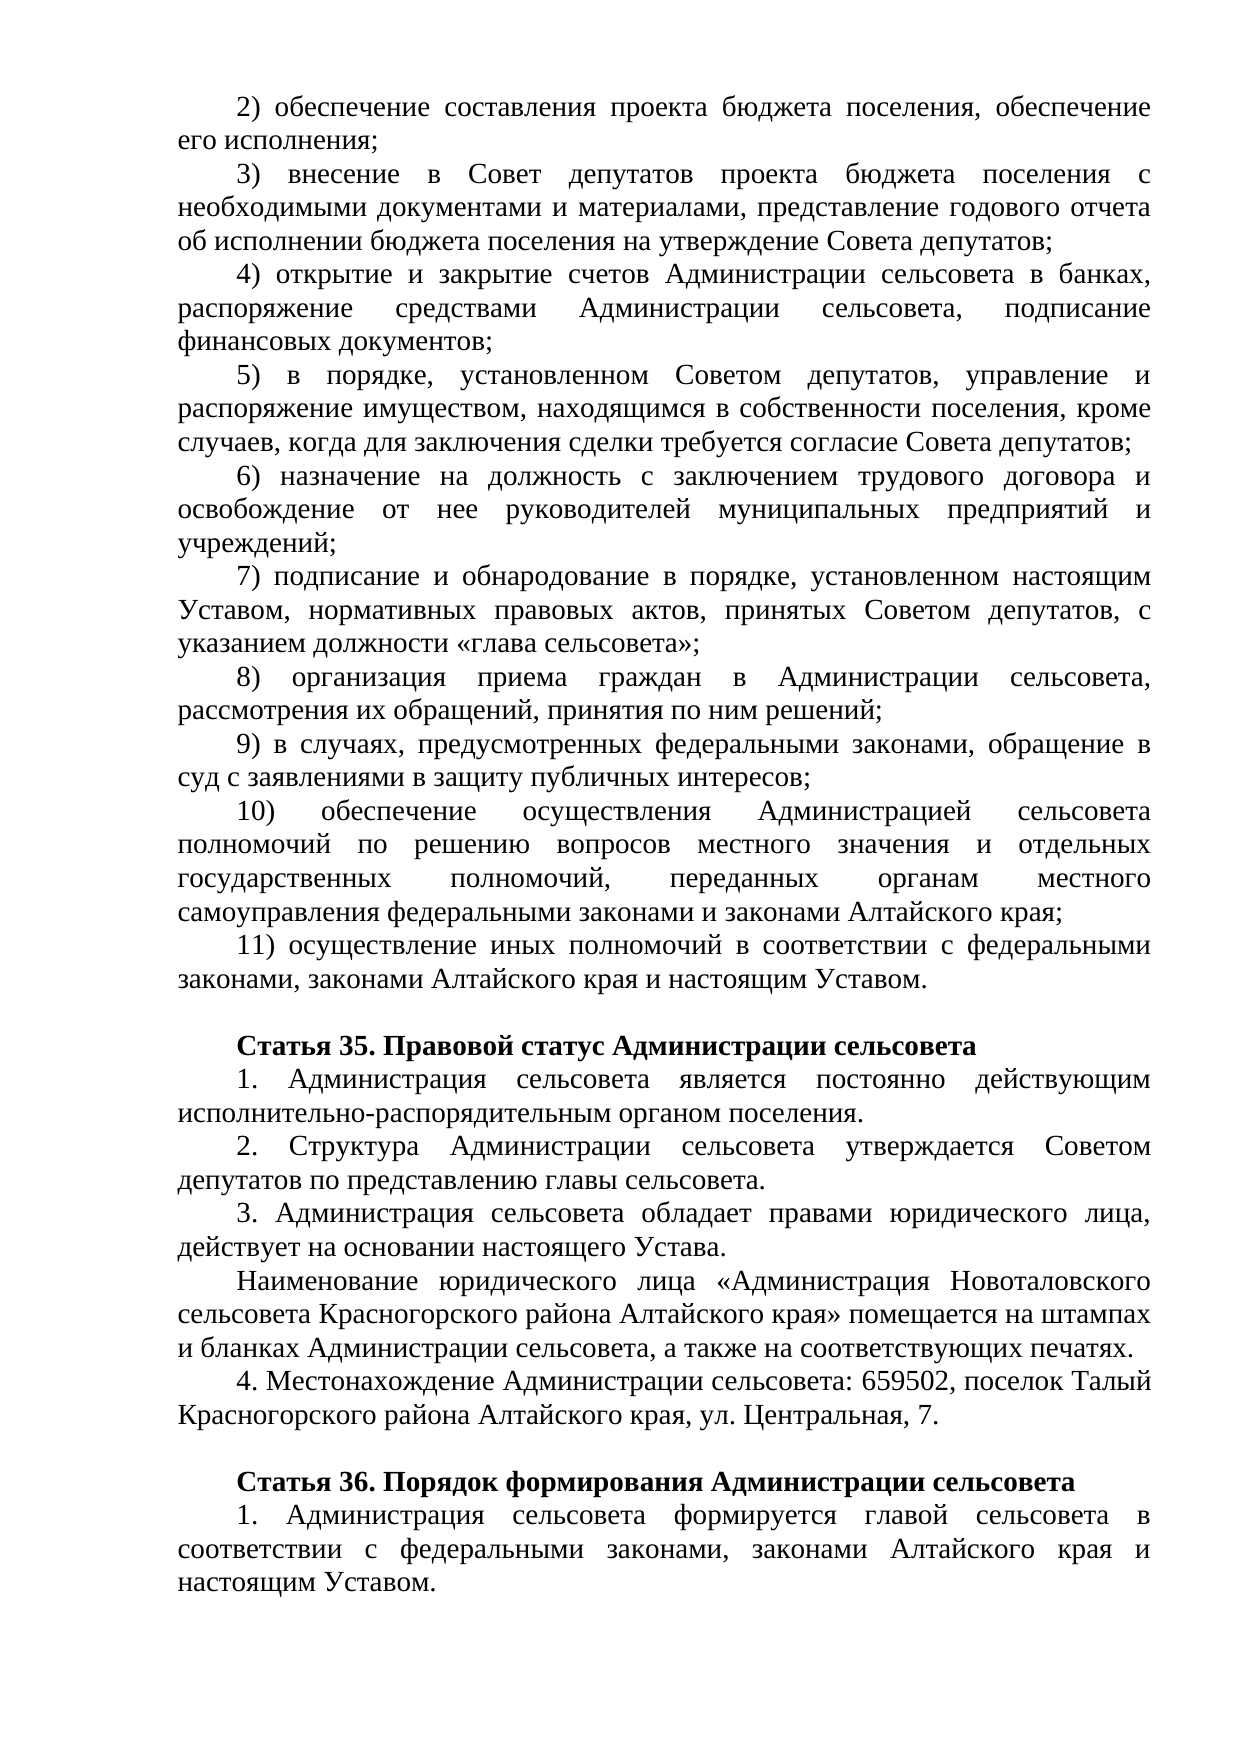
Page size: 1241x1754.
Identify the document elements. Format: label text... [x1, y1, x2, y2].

text 5) в порядке, установленном Советом депутатов, управление и распоряжение имуществом, находящимся в собственности поселения, кроме случаев, когда для заключения сделки требуется согласие Совета депутатов; [177, 357, 1152, 458]
text 2) обеспечение составления проекта бюджета поселения, обеспечение его исполнения; [177, 89, 1152, 156]
text 3. Администрация сельсовета обладает правами юридического лица, действует на основании настоящего Устава. [177, 1196, 1152, 1263]
text 11) осуществление иных полномочий в соответствии с федеральными законами, законами Алтайского края и настоящим Уставом. [177, 927, 1152, 994]
text 10) обеспечение осуществления Администрацией сельсовета полномочий по решению вопросов местного значения и отдельных государственных полномочий, переданных органам местного самоуправления федеральными законами и законами Алтайского края; [177, 793, 1152, 927]
text 7) подписание и обнародование в порядке, установленном настоящим Уставом, нормативных правовых актов, принятых Советом депутатов, с указанием должности «глава сельсовета»; [177, 558, 1152, 659]
text Статья 36. Порядок формирования Администрации сельсовета [177, 1464, 1152, 1497]
text 3) внесение в Совет депутатов проекта бюджета поселения с необходимыми документами и материалами, представление годового отчета об исполнении бюджета поселения на утверждение Совета депутатов; [177, 156, 1152, 256]
text 4. Местонахождение Администрации сельсовета: 659502, поселок Талый Красногорского района Алтайского края, ул. Центральная, 7. [177, 1363, 1152, 1430]
text Наименование юридического лица «Администрация Новоталовского сельсовета Красногорского района Алтайского края» помещается на штампах и бланках Администрации сельсовета, а также на соответствующих печатях. [177, 1263, 1152, 1363]
text 1. Администрация сельсовета формируется главой сельсовета в соответствии с федеральными законами, законами Алтайского края и настоящим Уставом. [177, 1497, 1152, 1598]
text 9) в случаях, предусмотренных федеральными законами, обращение в суд с заявлениями в защиту публичных интересов; [177, 726, 1152, 793]
text 1. Администрация сельсовета является постоянно действующим исполнительно-распорядительным органом поселения. [177, 1061, 1152, 1128]
text 6) назначение на должность с заключением трудового договора и освобождение от нее руководителей муниципальных предприятий и учреждений; [177, 458, 1152, 558]
text 8) организация приема граждан в Администрации сельсовета, рассмотрения их обращений, принятия по ним решений; [177, 659, 1152, 726]
text Статья 35. Правовой статус Администрации сельсовета [177, 1028, 1152, 1061]
text 4) открытие и закрытие счетов Администрации сельсовета в банках, распоряжение средствами Администрации сельсовета, подписание финансовых документов; [177, 256, 1152, 357]
text 2. Структура Администрации сельсовета утверждается Советом депутатов по представлению главы сельсовета. [177, 1128, 1152, 1196]
